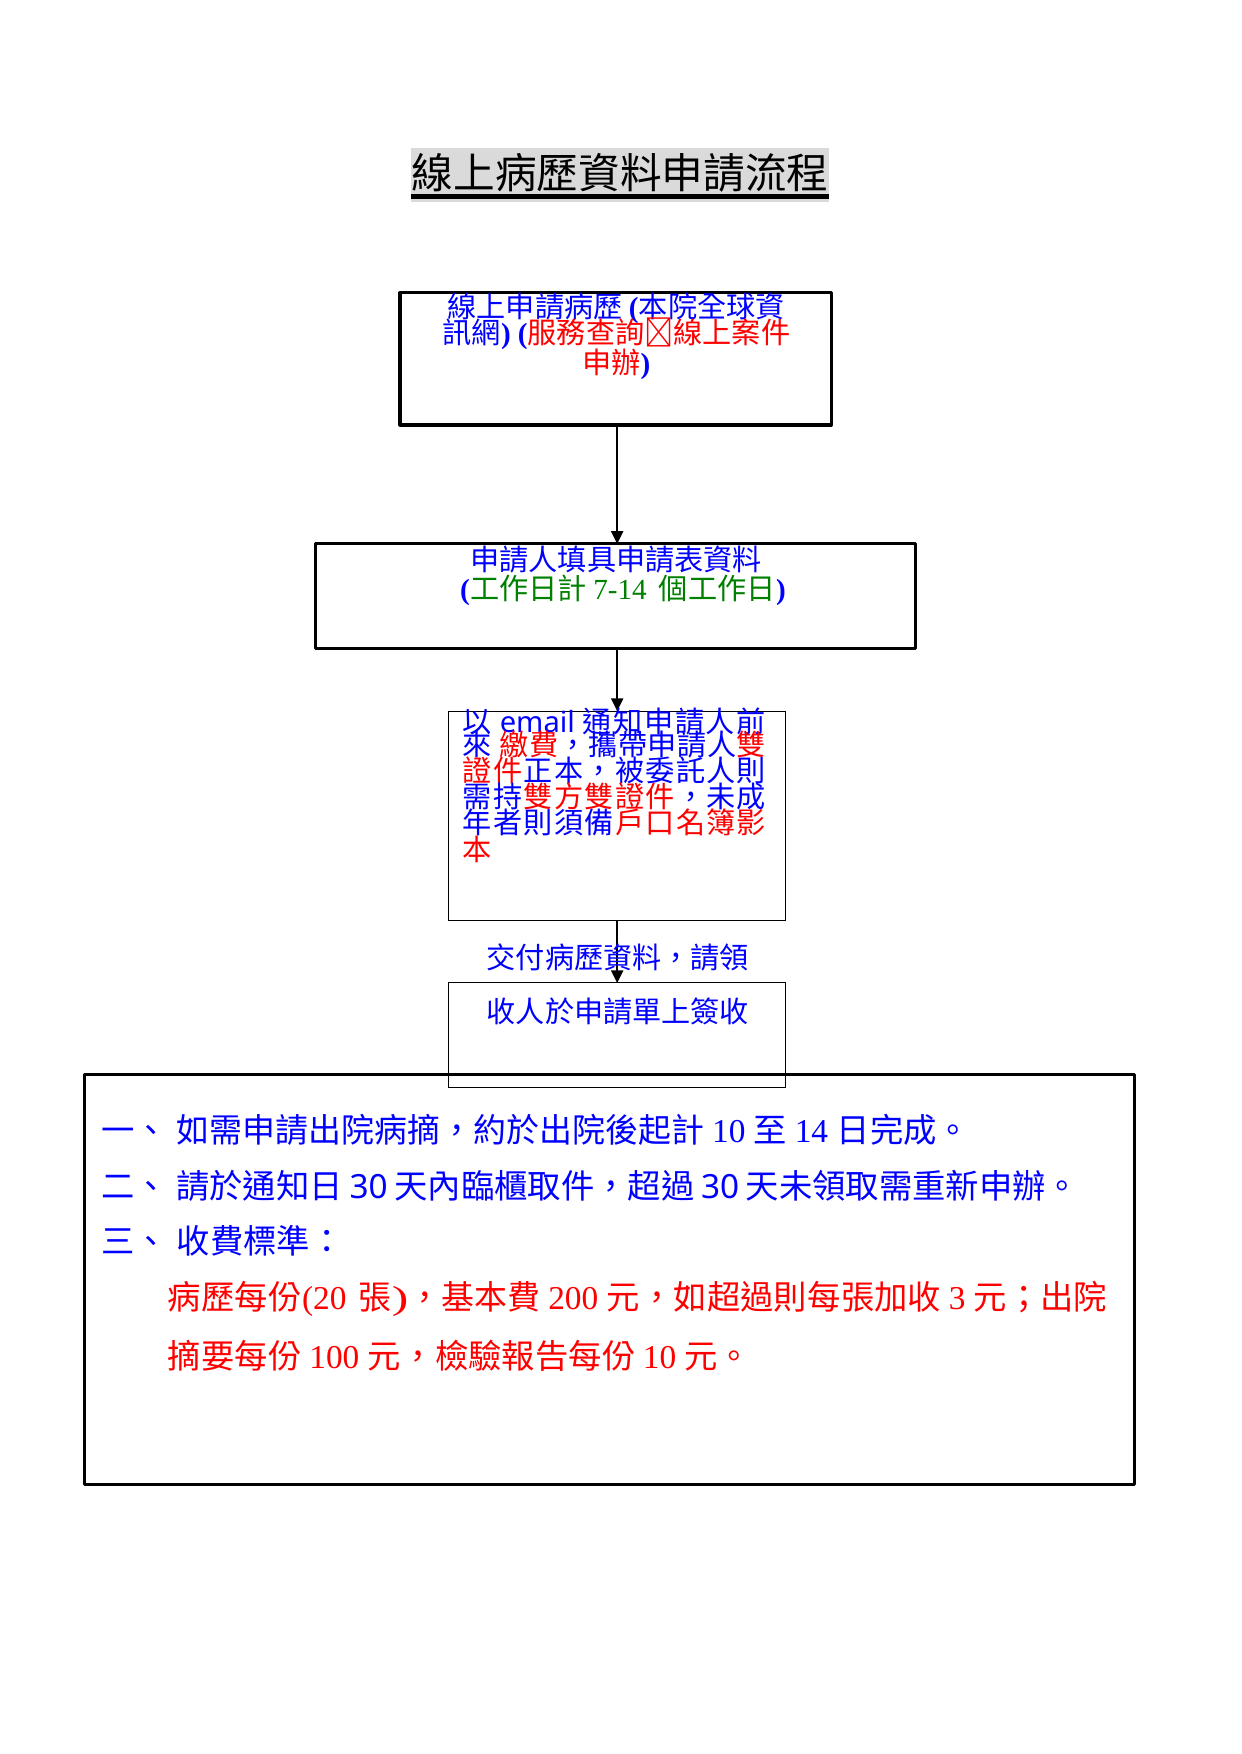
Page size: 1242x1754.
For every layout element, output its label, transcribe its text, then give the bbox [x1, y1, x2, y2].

text 線上申請病歷 (本院全球資訊網) (服務查詢線上案件申辦) [440, 294, 792, 382]
text 以email通知申請人前來 繳費，攜帶申請人雙證件正本，被委託人則需持雙方雙證件，未成年者則須備戶口名簿影本 [463, 711, 766, 868]
text 收人於申請單上簽收 [480, 978, 755, 1027]
list 收費標準： [101, 1215, 1125, 1263]
list 請於通知日30天內臨櫃取件，超過30天未領取需重新申辦。 [101, 1159, 1125, 1208]
text 病歷每份(20 張)，基本費 200 元，如超過則每張加收 3 元；出院 摘要每份 100 元，檢驗報告每份 10 元。 [168, 1271, 1122, 1378]
text 申請人填具申請表資料 [462, 540, 769, 576]
text (工作日計7-14 個工作日) [456, 576, 789, 605]
text 交付病歷資料，請領 [480, 939, 755, 976]
text 線上病歷資料申請流程 [411, 144, 1125, 196]
list 如需申請出院病摘，約於出院後起計 10 至 14 日完成。 [101, 1104, 1125, 1152]
